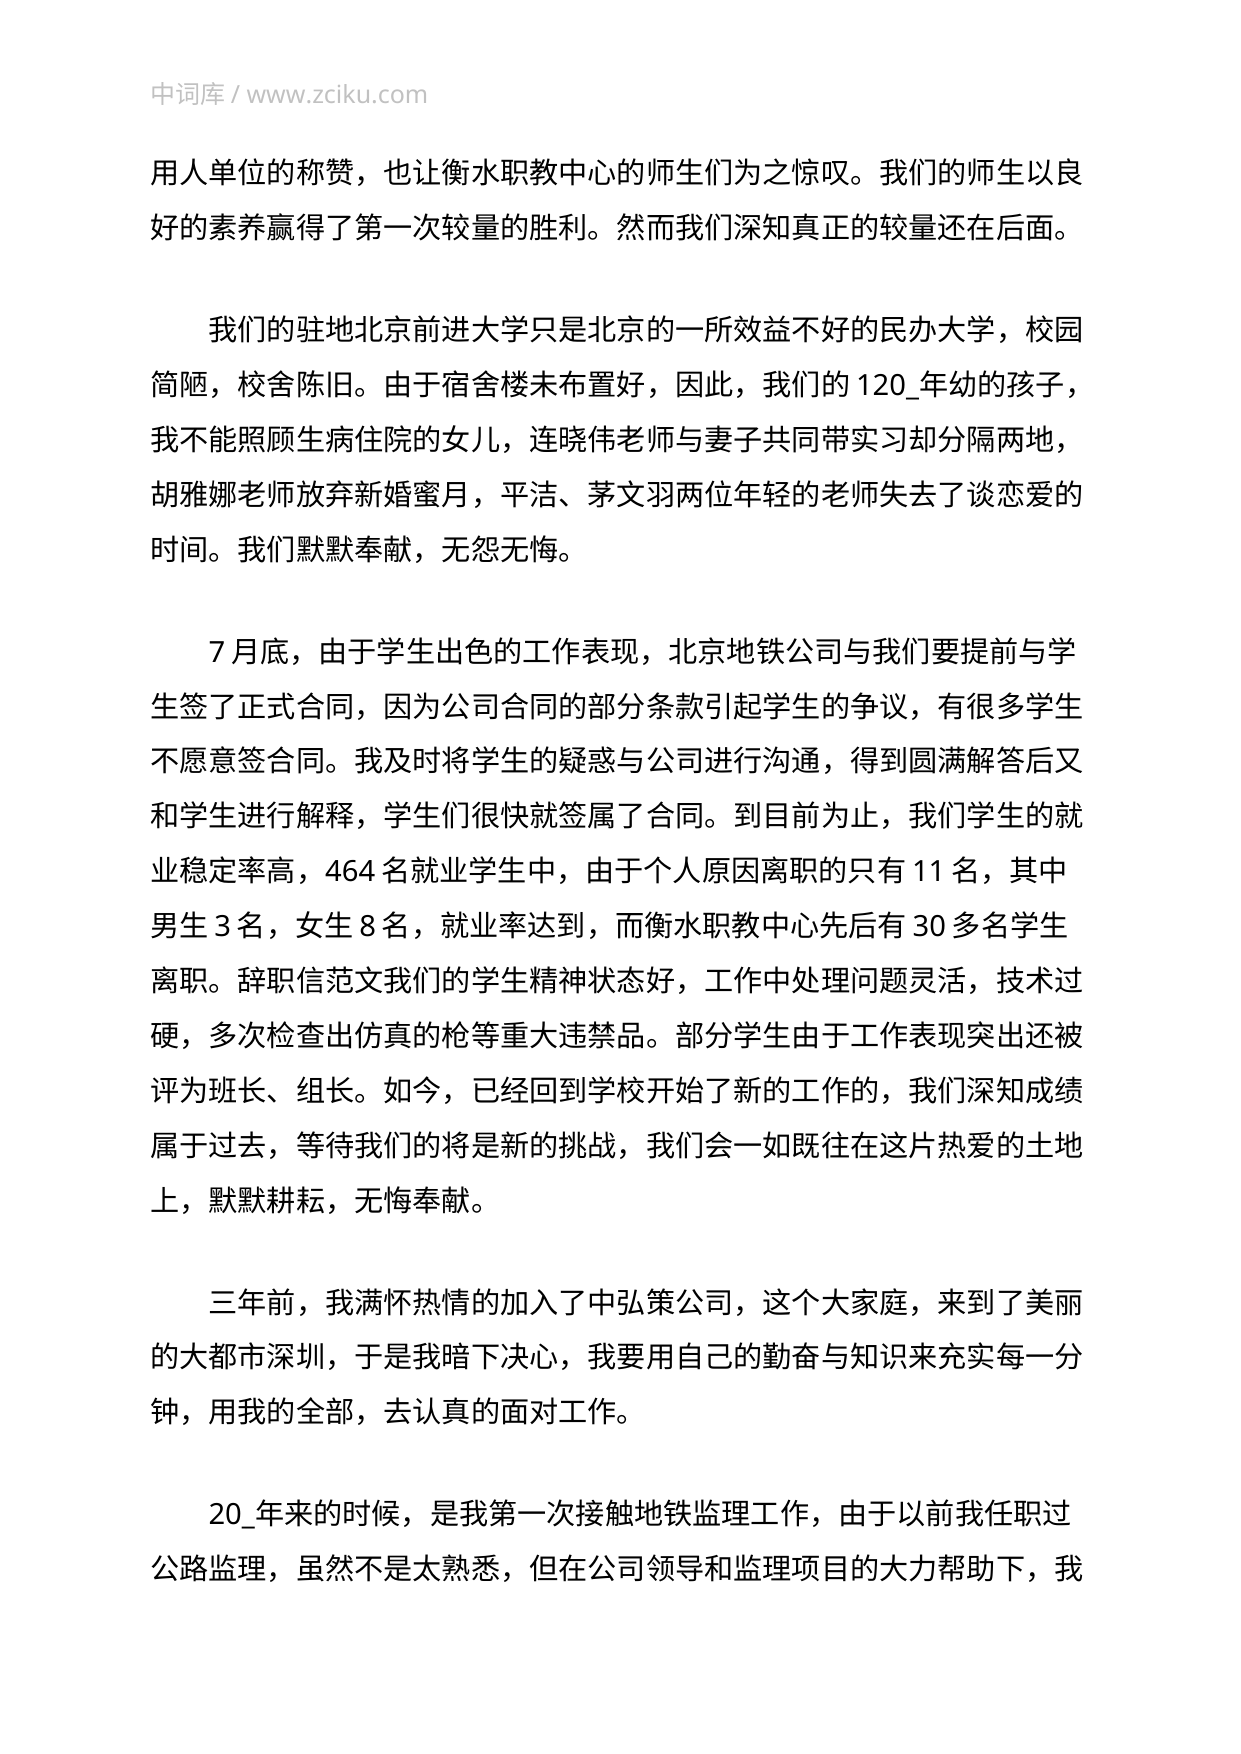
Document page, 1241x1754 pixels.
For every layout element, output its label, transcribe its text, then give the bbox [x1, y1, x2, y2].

text 三年前，我满怀热情的加入了中弘策公司，这个大家庭，来到了美丽的大都市深圳，于是我暗下决心，我要用自己的勤奋与知识来充实每一分钟，用我的全部，去认真的面对工作。 [150, 1279, 1090, 1431]
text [150, 1491, 1090, 1588]
text 我们的驻地北京前进大学只是北京的一所效益不好的民办大学，校园简陋，校舍陈旧。由于宿舍楼未布置好，因此，我们的120_年幼的孩子，我不能照顾生病住院的女儿，连晓伟老师与妻子共同带实习却分隔两地，胡雅娜老师放弃新婚蜜月，平洁、茅文羽两位年轻的老师失去了谈恋爱的时间。我们默默奉献，无怨无悔。 [150, 307, 1090, 569]
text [150, 150, 1090, 247]
text 7月底，由于学生出色的工作表现，北京地铁公司与我们要提前与学生签了正式合同，因为公司合同的部分条款引起学生的争议，有很多学生不愿意签合同。我及时将学生的疑惑与公司进行沟通，得到圆满解答后又和学生进行解释，学生们很快就签属了合同。到目前为止，我们学生的就业稳定率高，464名就业学生中，由于个人原因离职的只有11名，其中男生3名，女生8名，就业率达到，而衡水职教中心先后有30多名学生离职。辞职信范文我们的学生精神状态好，工作中处理问题灵活，技术过硬，多次检查出仿真的枪等重大违禁品。部分学生由于工作表现突出还被评为班长、组长。如今，已经回到学校开始了新的工作的，我们深知成绩属于过去，等待我们的将是新的挑战，我们会一如既往在这片热爱的土地上，默默耕耘，无悔奉献。 [150, 628, 1090, 1220]
